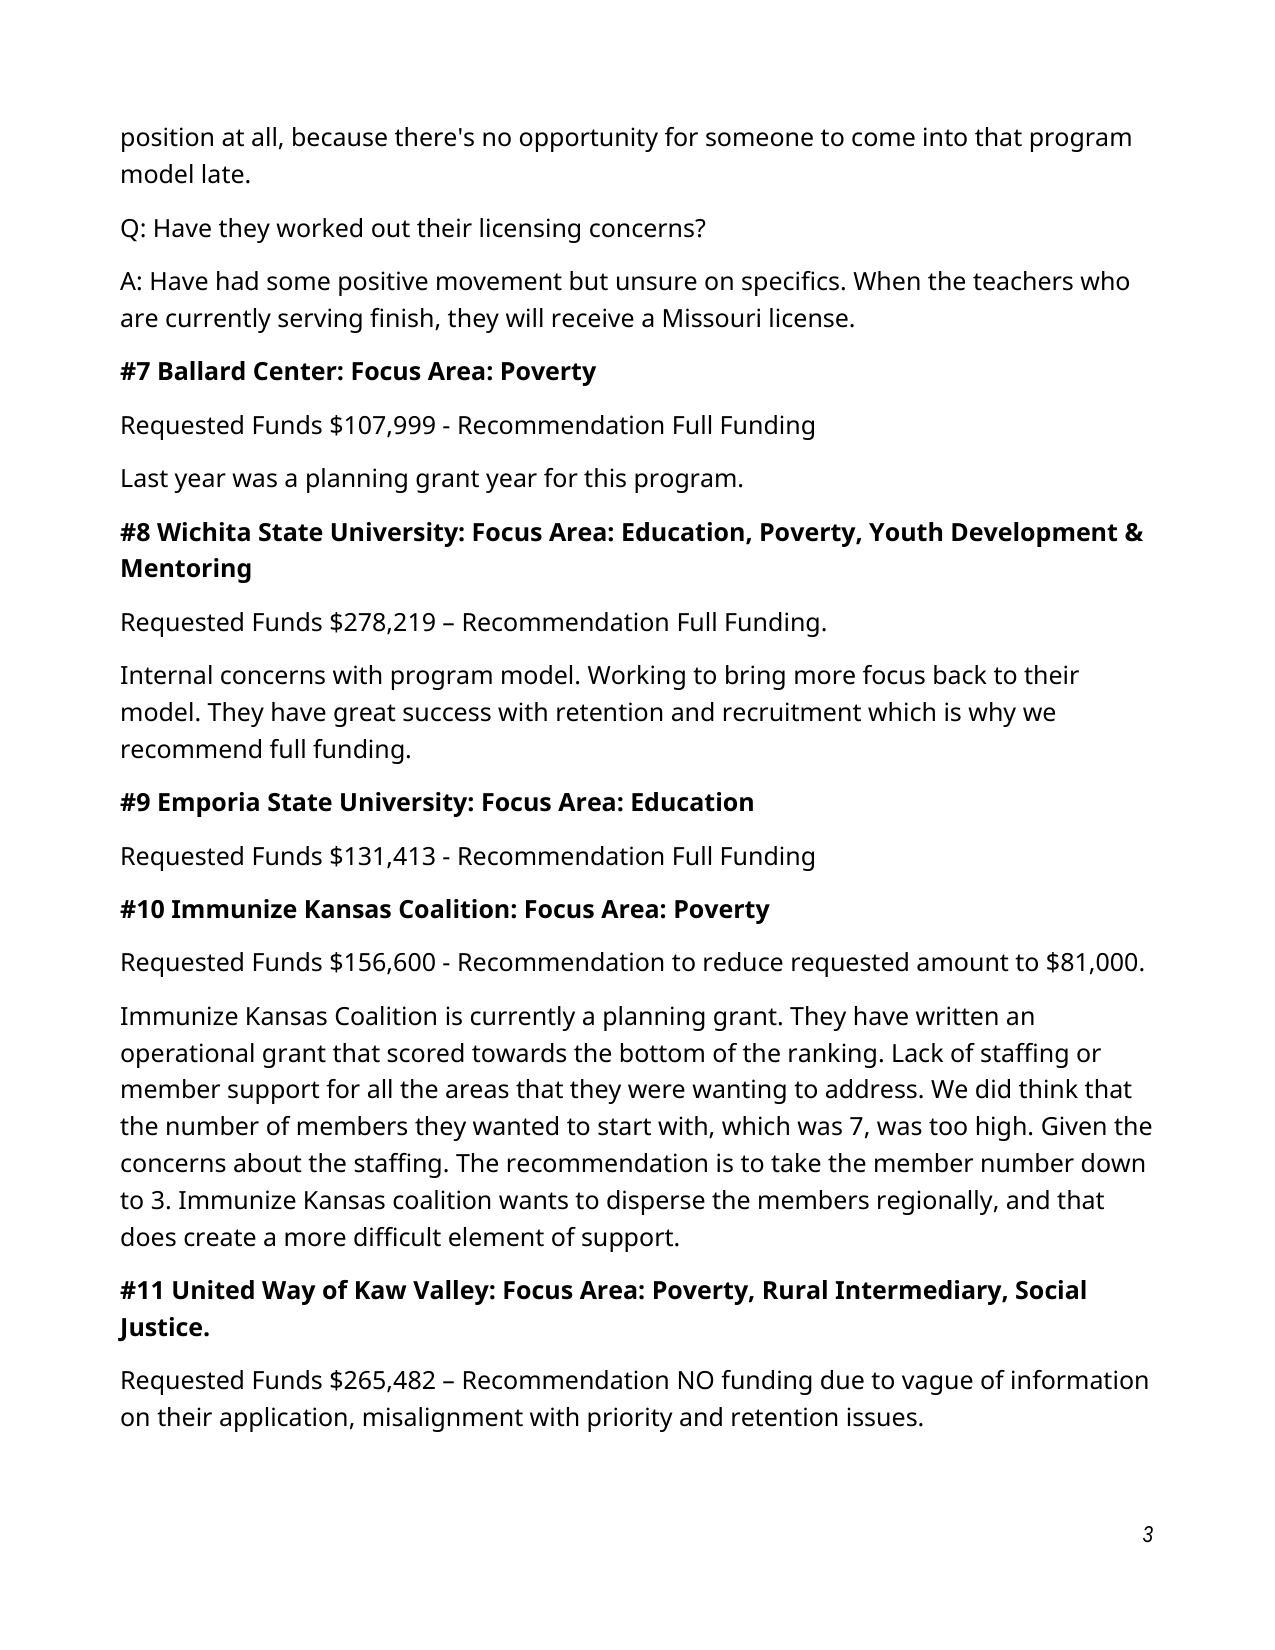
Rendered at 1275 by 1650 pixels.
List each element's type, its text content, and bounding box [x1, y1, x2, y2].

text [120, 120, 1155, 191]
text #9 Emporia State University: Focus Area: Education [120, 785, 1155, 819]
text #11 United Way of Kaw Valley: Focus Area: Poverty, Rural Intermediary, Social Justice. [120, 1273, 1155, 1343]
text Q: Have they worked out their licensing concerns? [120, 210, 1155, 244]
text #8 Wichita State University: Focus Area: Education, Poverty, Youth Development & Mentoring [120, 514, 1155, 585]
text A: Have had some positive movement but unsure on specifics. When the teachers who are currently serving finish, they will receive a Missouri license. [120, 264, 1155, 334]
text #10 Immunize Kansas Coalition: Focus Area: Poverty [120, 892, 1155, 926]
text Requested Funds $265,482 – Recommendation NO funding due to vague of information on their application, misalignment with priority and retention issues. [120, 1363, 1155, 1434]
text #7 Ballard Center: Focus Area: Poverty [120, 354, 1155, 388]
text Last year was a planning grant year for this program. [120, 461, 1155, 495]
text Immunize Kansas Coalition is currently a planning grant. They have written an operational grant that scored towards the bottom of the ranking. Lack of staffing or member support for all the areas that they were wanting to address. We did think that the number of members they wanted to start with, which was 7, was too high. Given the concerns about the staffing. The recommendation is to take the member number down to 3. Immunize Kansas coalition wants to disperse the members regionally, and that does create a more difficult element of support. [120, 998, 1155, 1253]
text Internal concerns with program model. Working to bring more focus back to their model. They have great success with retention and recruitment which is why we recommend full funding. [120, 658, 1155, 765]
text Requested Funds $107,999 - Recommendation Full Funding [120, 407, 1155, 441]
text Requested Funds $131,413 - Recommendation Full Funding [120, 838, 1155, 872]
text Requested Funds $278,219 – Recommendation Full Funding. [120, 604, 1155, 638]
text Requested Funds $156,600 - Recommendation to reduce requested amount to $81,000. [120, 945, 1155, 979]
